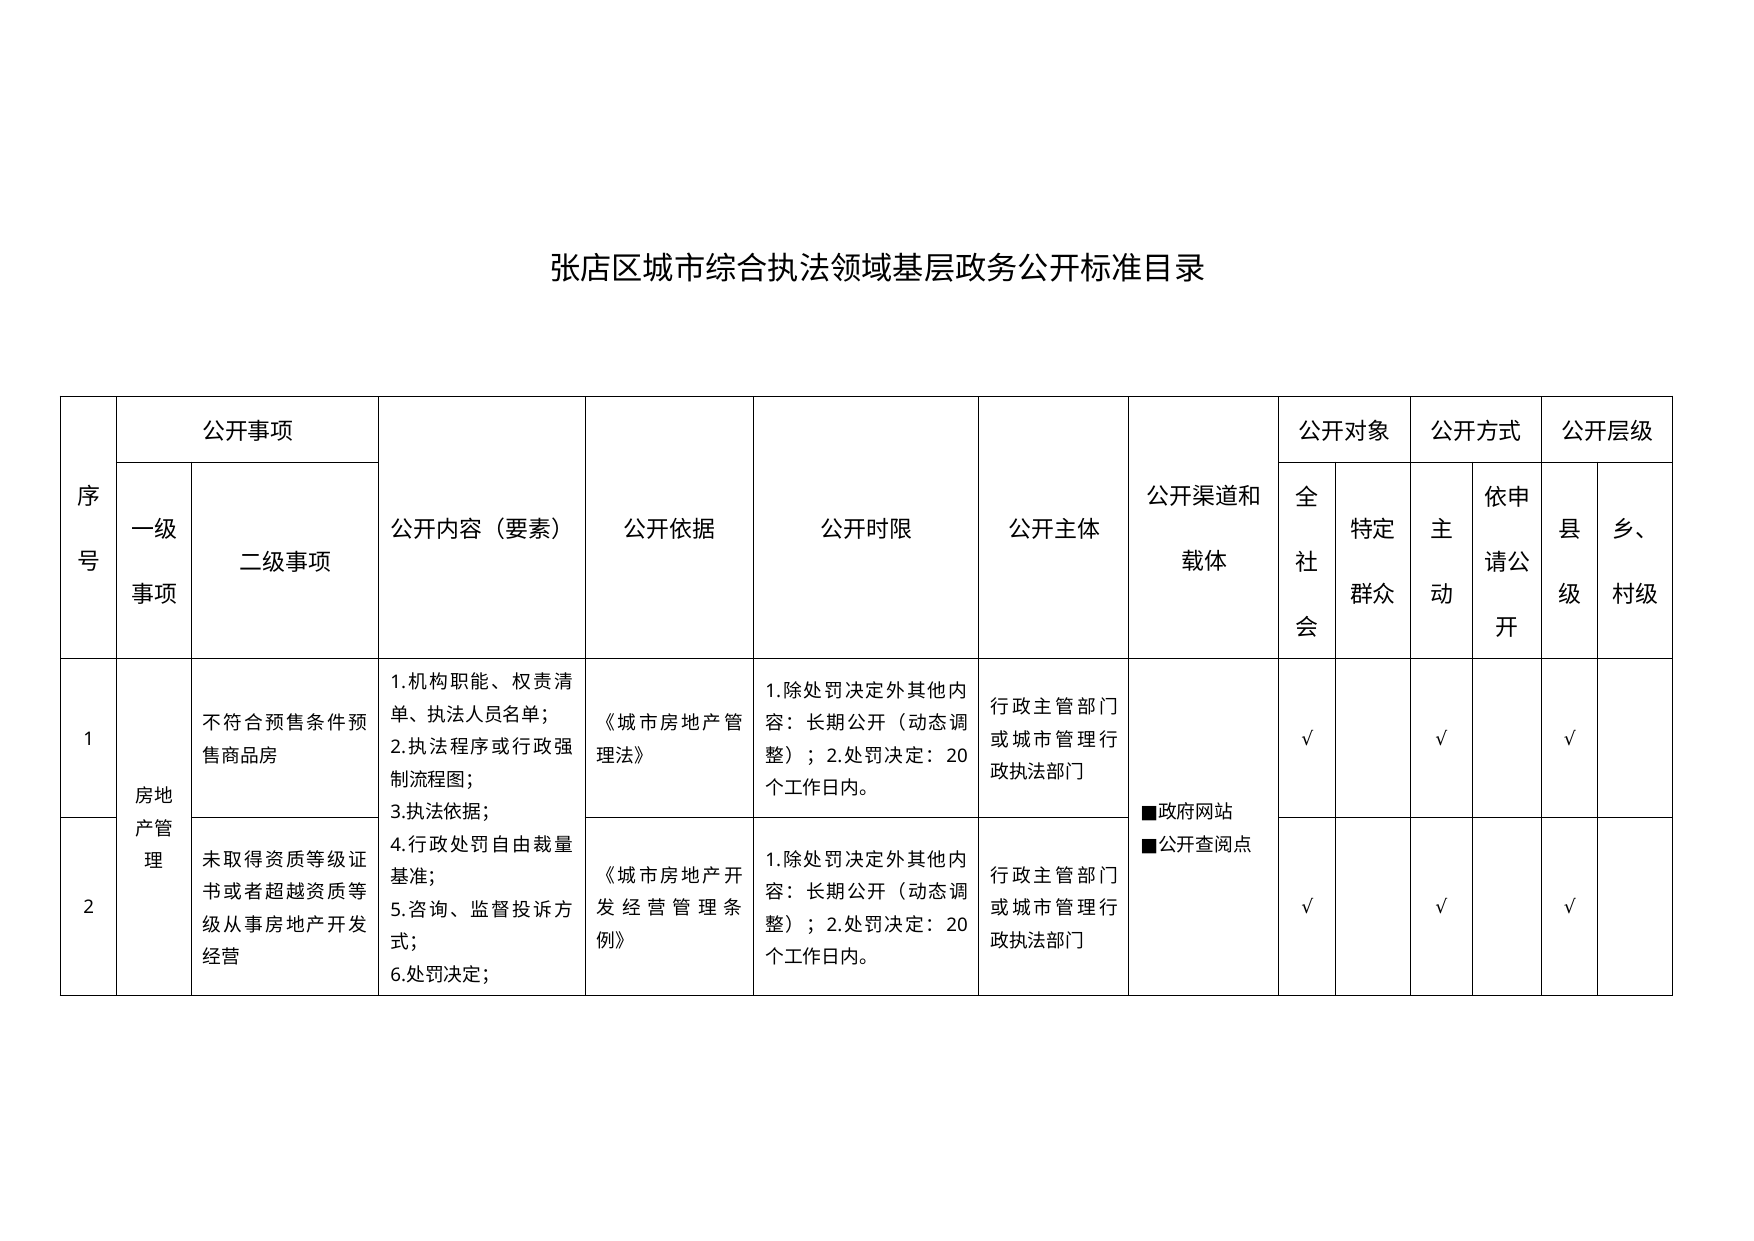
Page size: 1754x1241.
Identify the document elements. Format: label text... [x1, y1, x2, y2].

table_cell 全社会 [1279, 463, 1335, 658]
table_cell 2 [61, 818, 116, 995]
table_header 公开渠道和载体 [1129, 397, 1278, 658]
table_cell [1336, 818, 1410, 995]
table_cell √ [1279, 659, 1335, 817]
table_cell √ [1542, 818, 1597, 995]
table_cell [1473, 818, 1541, 995]
table_header 公开时限 [754, 397, 978, 658]
table_cell [1336, 659, 1410, 817]
table_cell 乡、村级 [1598, 463, 1672, 658]
table_cell 主动 [1411, 463, 1472, 658]
table_cell [1473, 659, 1541, 817]
table_header 公开主体 [979, 397, 1128, 658]
table_cell [1598, 818, 1672, 995]
subtitle 张店区城市综合执法领域基层政务公开标准目录 [150, 233, 1604, 298]
table_cell 县级 [1542, 463, 1597, 658]
table_cell √ [1411, 818, 1472, 995]
table_cell 行政主管部门或城市管理行政执法部门 [979, 659, 1128, 817]
table_cell 1.机构职能、权责清单、执法人员名单； 2.执法程序或行政强制流程图； 3.执法依据； 4.行政处罚自由裁量基准； 5.咨询、监督投诉方式； 6.处罚决定； 7.救济渠道。 [379, 659, 585, 995]
table_cell 《城市房地产开发经营管理条例》 [586, 818, 753, 995]
table_cell 特定群众 [1336, 463, 1410, 658]
table_header 公开方式 [1411, 397, 1541, 462]
table_cell √ [1411, 659, 1472, 817]
table_cell 依申请公开 [1473, 463, 1541, 658]
table_cell 未取得资质等级证书或者超越资质等级从事房地产开发经营 [192, 818, 378, 995]
table_header 公开事项 [117, 397, 378, 462]
table_cell 房地产管理 [117, 659, 191, 995]
table_cell 一级事项 [117, 463, 191, 658]
table_cell 不符合预售条件预售商品房 [192, 659, 378, 817]
table_cell 行政主管部门或城市管理行政执法部门 [979, 818, 1128, 995]
table_cell 二级事项 [192, 463, 378, 658]
table_header 公开内容（要素） [379, 397, 585, 658]
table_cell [754, 818, 978, 995]
table_cell 1.除处罚决定外其他内容：长期公开（动态调整）；2.处罚决定：20个工作日内。 [754, 659, 978, 817]
table_cell √ [1542, 659, 1597, 817]
table_header 公开层级 [1542, 397, 1672, 462]
table_cell √ [1279, 818, 1335, 995]
table_cell ■政府网站 ■公开查阅点 [1129, 659, 1278, 995]
table_header 公开对象 [1279, 397, 1410, 462]
table_header 公开依据 [586, 397, 753, 658]
table_cell 《城市房地产管理法》 [586, 659, 753, 817]
table_cell [1598, 659, 1672, 817]
table_cell 1 [61, 659, 116, 817]
table_header 序号 [61, 397, 116, 658]
